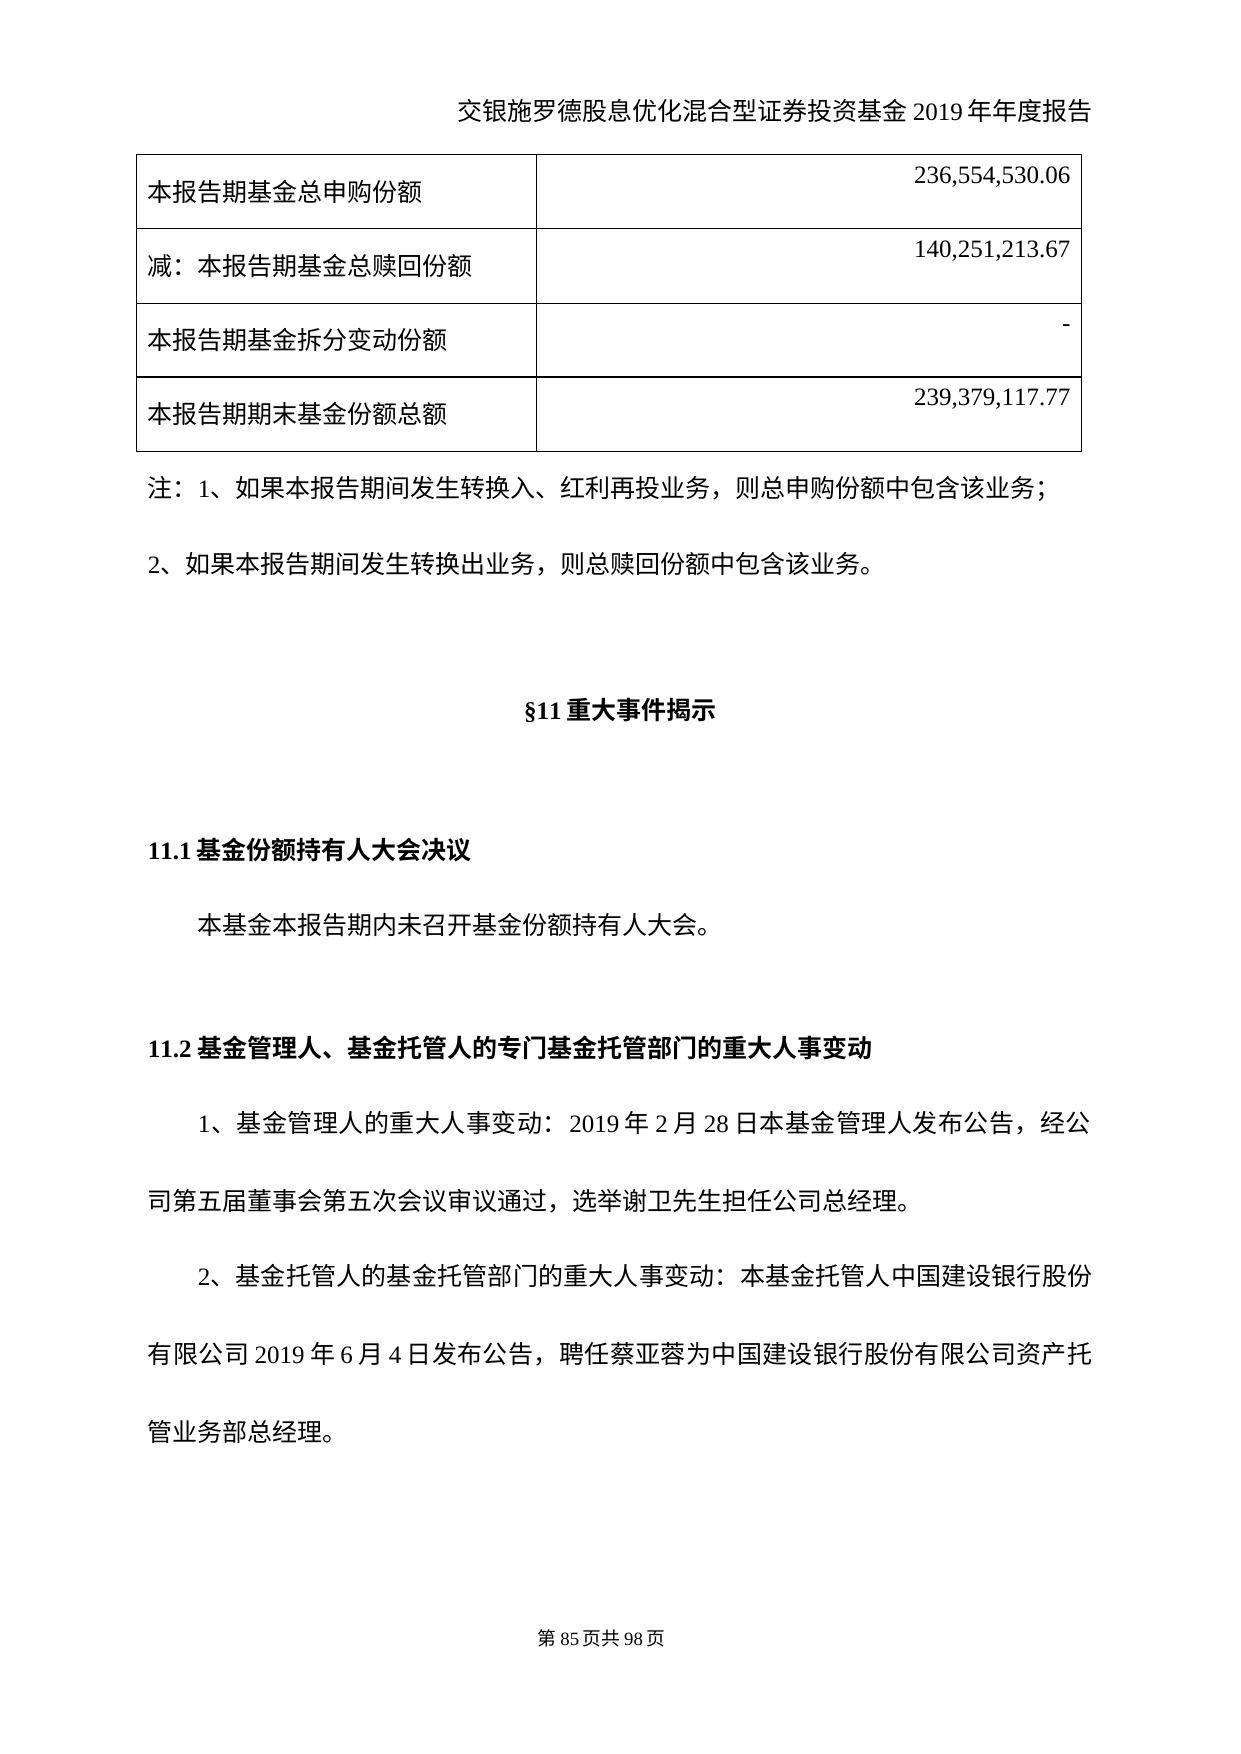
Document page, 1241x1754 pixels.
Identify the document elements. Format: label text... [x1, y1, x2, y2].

subtitle 11.1基金份额持有人大会决议 [148, 816, 1092, 881]
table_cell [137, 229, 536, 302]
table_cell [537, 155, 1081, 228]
subtitle §11重大事件揭示 [148, 676, 1092, 741]
text 2、如果本报告期间发生转换出业务，则总赎回份额中包含该业务。 [148, 530, 1092, 595]
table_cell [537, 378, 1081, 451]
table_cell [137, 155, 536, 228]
text 1、基金管理人的重大人事变动：2019年2月28日本基金管理人发布公告，经公司第五届董事会第五次会议审议通过，选举谢卫先生担任公司总经理。 [148, 1089, 1092, 1232]
text 2、基金托管人的基金托管部门的重大人事变动：本基金托管人中国建设银行股份有限公司2019年6月4日发布公告，聘任蔡亚蓉为中国建设银行股份有限公司资产托管业务部总经理。 [148, 1242, 1092, 1463]
subtitle 11.2 基金管理人、基金托管人的专门基金托管部门的重大人事变动 [148, 1014, 1092, 1079]
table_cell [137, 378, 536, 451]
text 本基金本报告期内未召开基金份额持有人大会。 [148, 891, 1092, 956]
text 注：1、如果本报告期间发生转换入、红利再投业务，则总申购份额中包含该业务； [148, 454, 1092, 519]
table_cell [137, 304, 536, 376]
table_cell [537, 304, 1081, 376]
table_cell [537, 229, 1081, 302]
